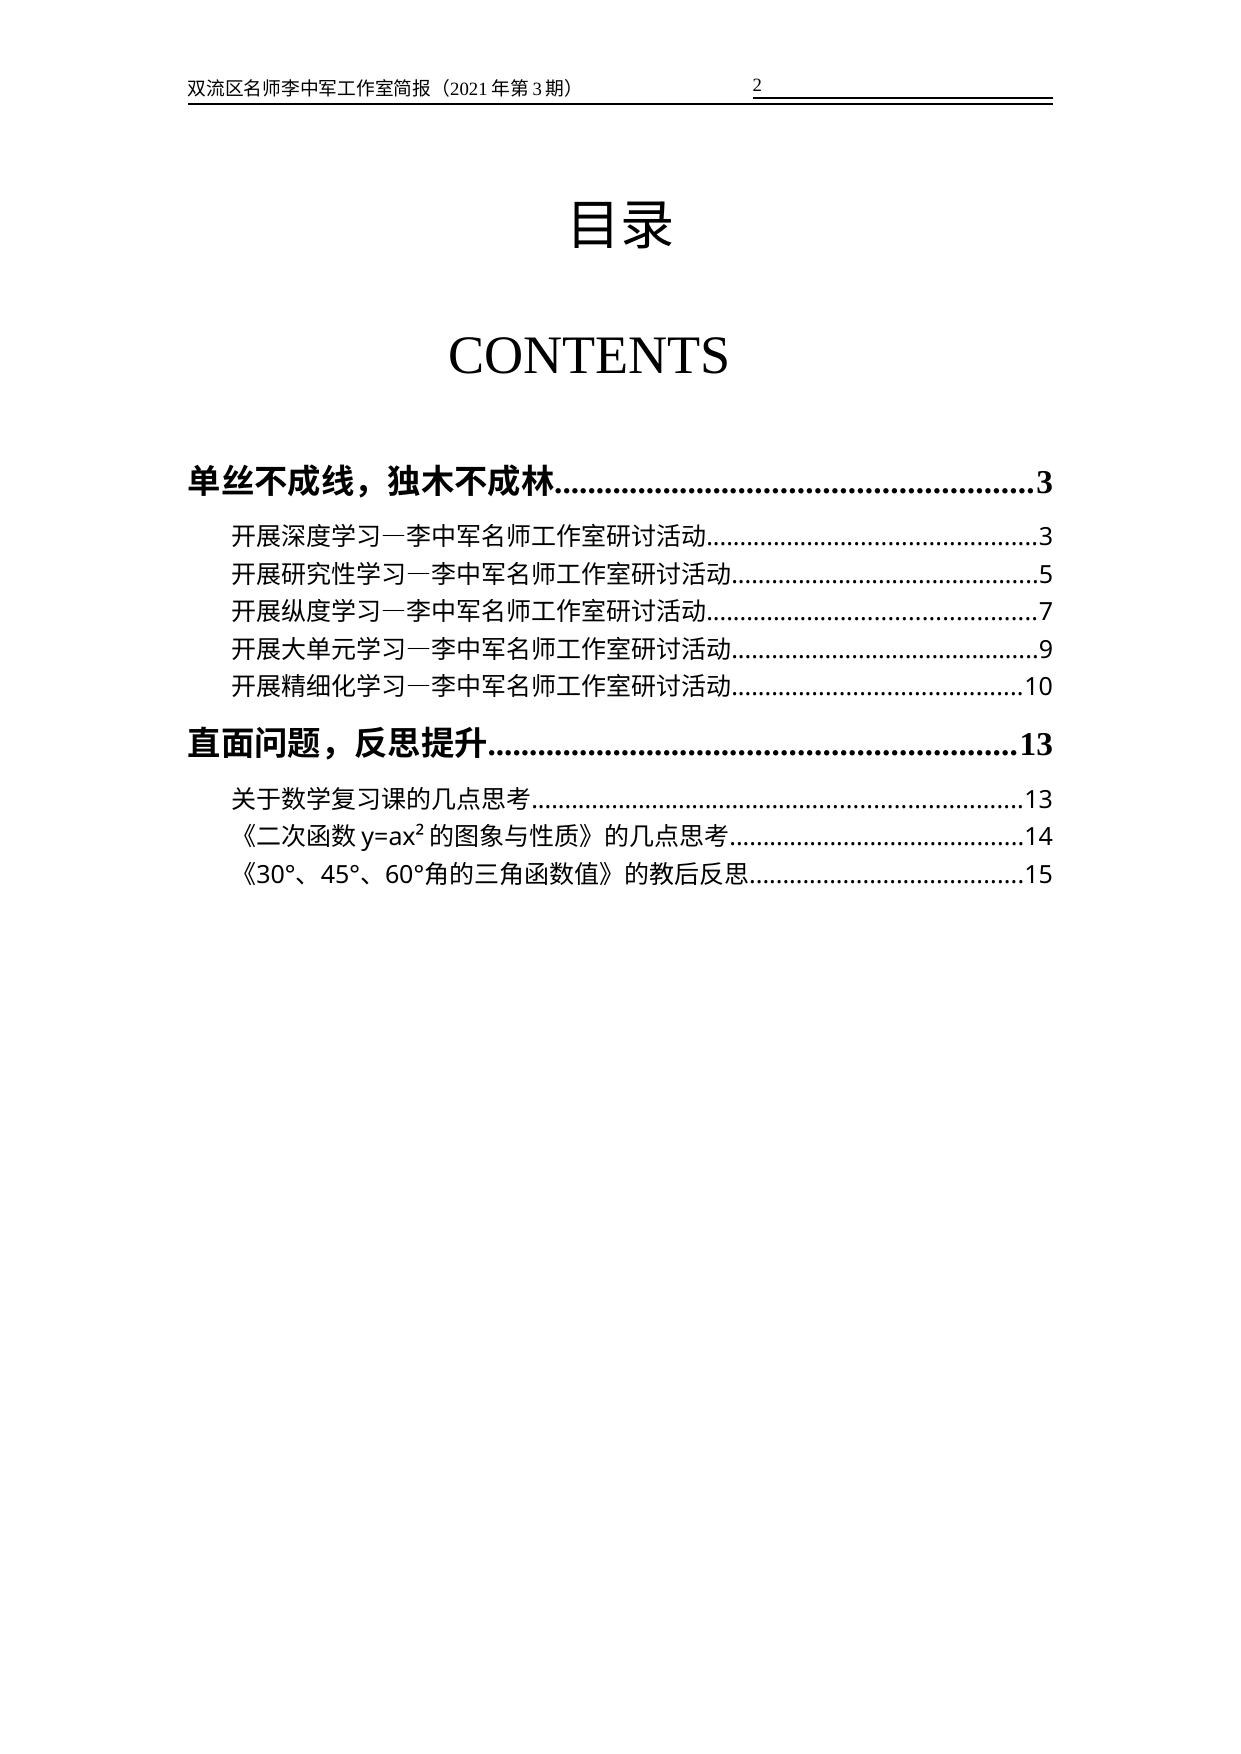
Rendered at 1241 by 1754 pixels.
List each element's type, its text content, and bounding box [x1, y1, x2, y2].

text CONTENTS [231, 316, 1053, 391]
text 目录 [187, 164, 1053, 277]
